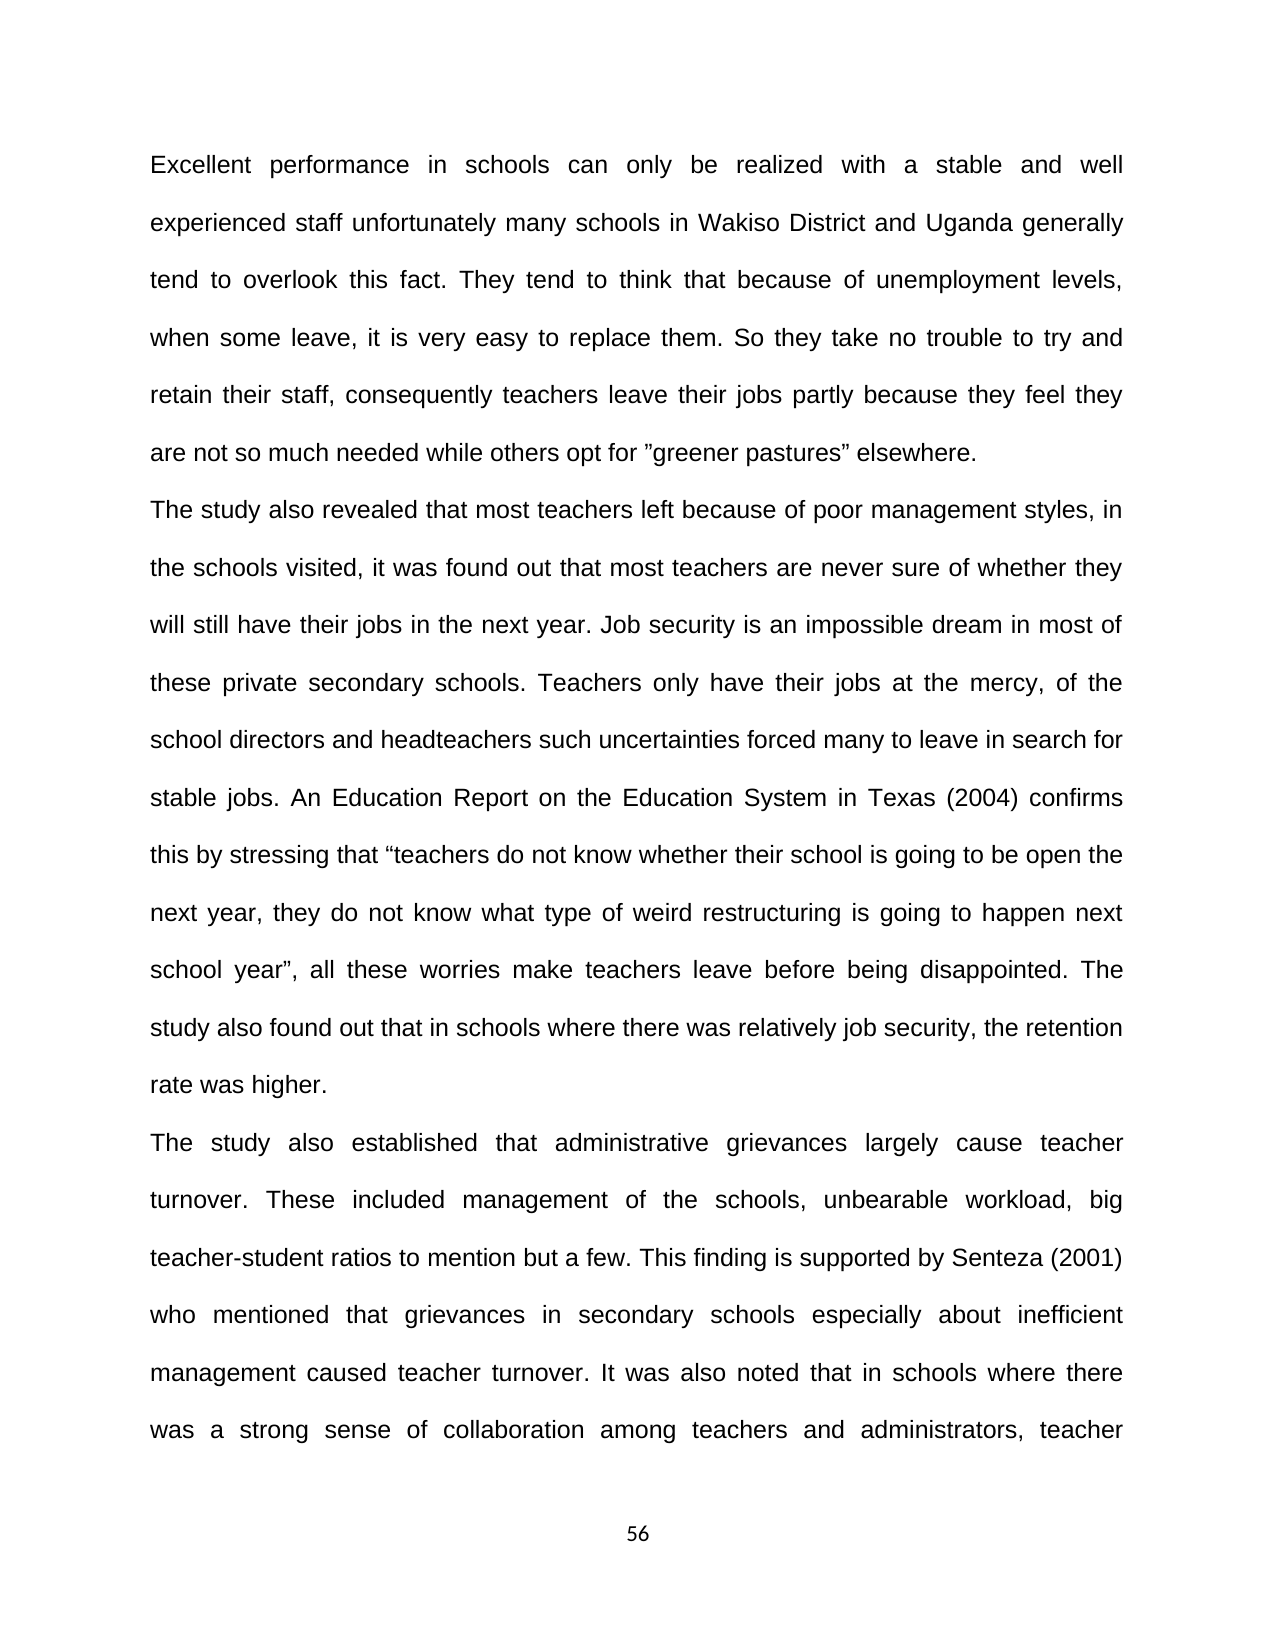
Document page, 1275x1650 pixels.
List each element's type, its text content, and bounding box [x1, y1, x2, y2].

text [150, 1127, 1125, 1444]
text Excellent performance in schools can only be realized with a stable and well experienced staff unfortunately many schools in Wakiso District and Uganda generally tend to overlook this fact. They tend to think that because of unemployment levels, when some leave, it is very easy to replace them. So they take no trouble to try and retain their staff, consequently teachers leave their jobs partly because they feel they are not so much needed while others opt for ”greener pastures” elsewhere. [150, 150, 1125, 466]
text The study also revealed that most teachers left because of poor management styles, in the schools visited, it was found out that most teachers are never sure of whether they will still have their jobs in the next year. Job security is an impossible dream in most of these private secondary schools. Teachers only have their jobs at the mercy, of the school directors and headteachers such uncertainties forced many to leave in search for stable jobs. An Education Report on the Education System in Texas (2004) confirms this by stressing that “teachers do not know whether their school is going to be open the next year, they do not know what type of weird restructuring is going to happen next school year”, all these worries make teachers leave before being disappointed. The study also found out that in schools where there was relatively job security, the retention rate was higher. [150, 495, 1125, 1099]
